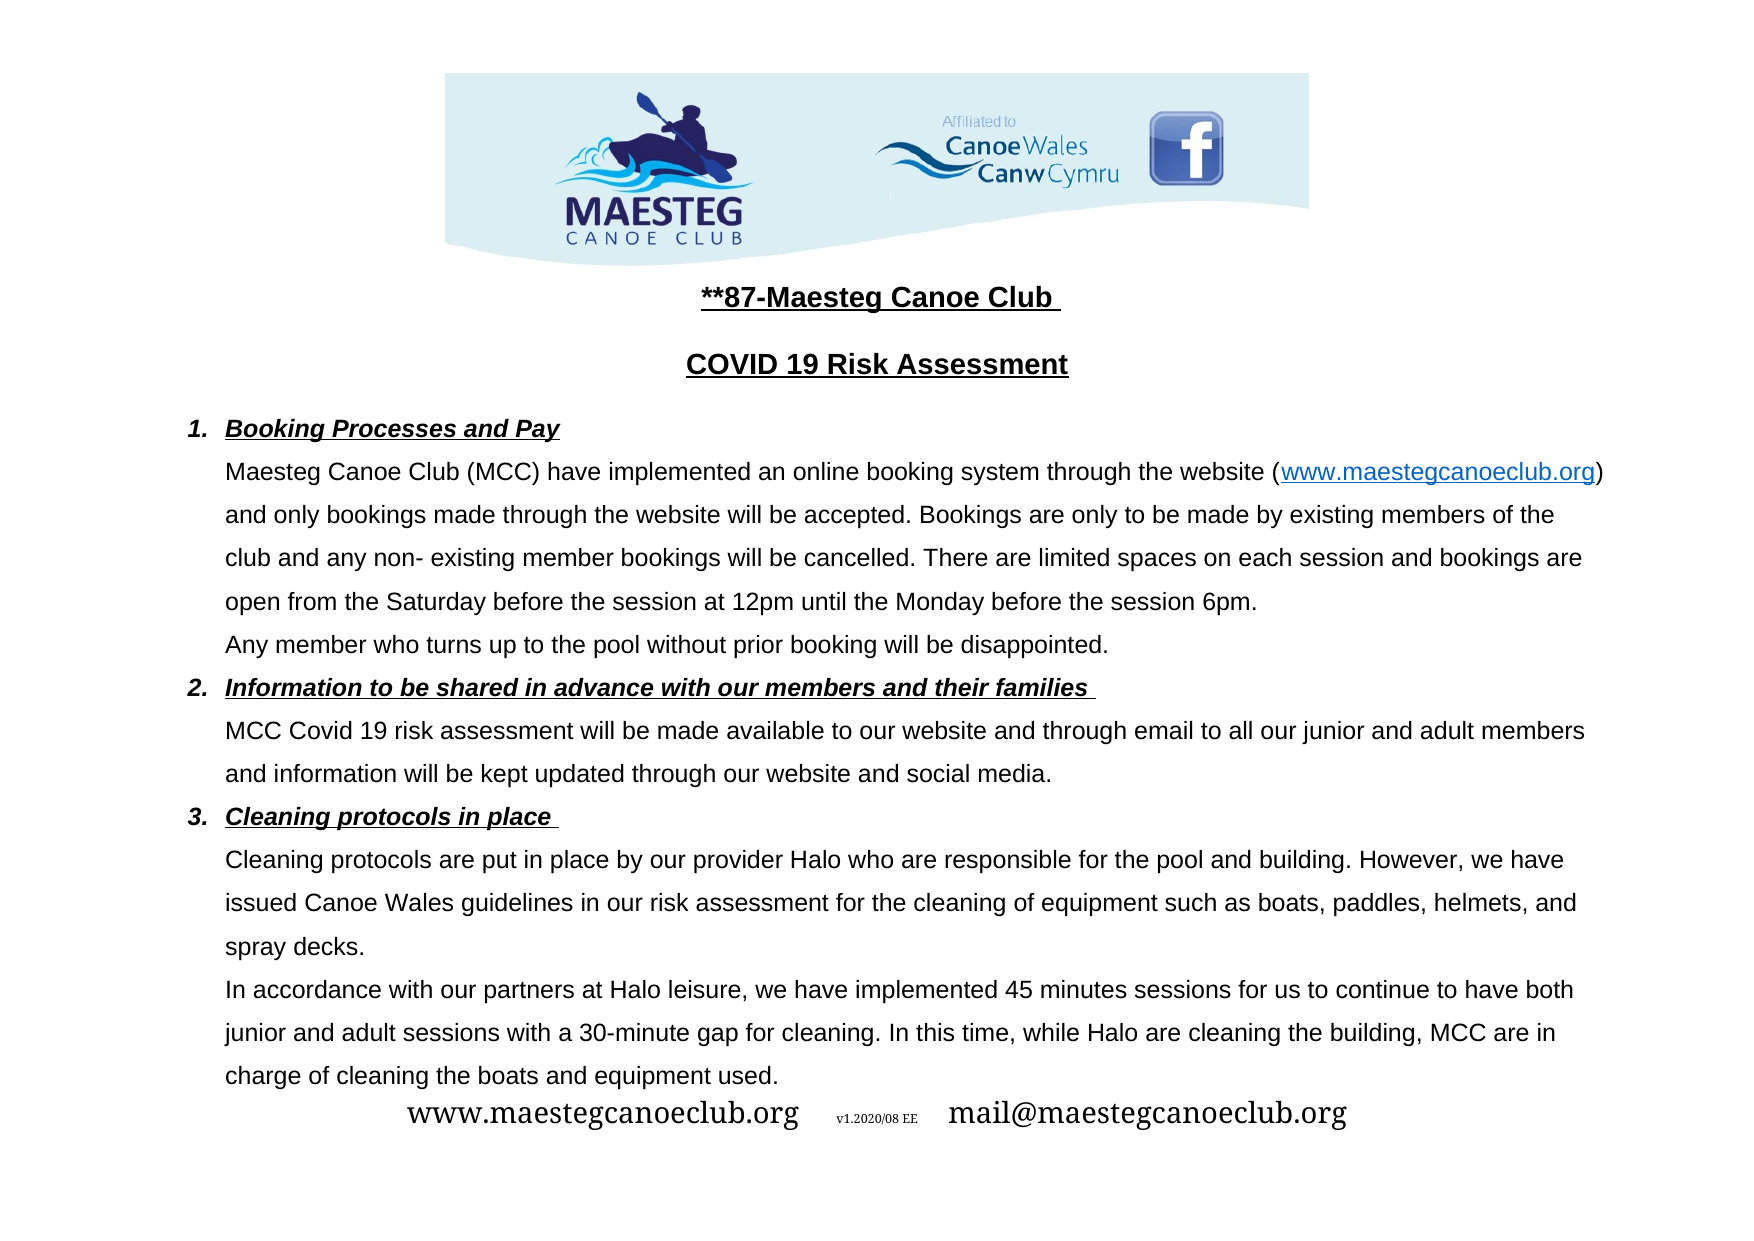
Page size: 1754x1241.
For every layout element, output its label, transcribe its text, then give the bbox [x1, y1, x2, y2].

list In accordance with our partners at Halo leisure, we have implemented 45 minutes sessions for us to continue to have both junior and adult sessions with a 30-minute gap for cleaning. In this time, while Halo are cleaning the building, MCC are in charge of cleaning the boats and equipment used. [225, 974, 1604, 1089]
list Maesteg Canoe Club (MCC) have implemented an online booking system through the website (www.maestegcanoeclub.org) and only bookings made through the website will be accepted. Bookings are only to be made by existing members of the club and any non- existing member bookings will be cancelled. There are limited spaces on each session and bookings are open from the Saturday before the session at 12pm until the Monday before the session 6pm. [225, 457, 1604, 615]
picture [445, 73, 1309, 280]
text COVID 19 Risk Assessment [150, 347, 1604, 381]
list Cleaning protocols in place [187, 802, 1604, 831]
list MCC Covid 19 risk assessment will be made available to our website and through email to all our junior and adult members and information will be kept updated through our website and social media. [225, 716, 1604, 788]
list Booking Processes and Pay [187, 414, 1604, 443]
list Any member who turns up to the pool without prior booking will be disappointed. [225, 629, 1604, 658]
list Information to be shared in advance with our members and their families [187, 673, 1604, 701]
list Cleaning protocols are put in place by our provider Halo who are responsible for the pool and building. However, we have issued Canoe Wales guidelines in our risk assessment for the cleaning of equipment such as boats, paddles, helmets, and spray decks. [225, 845, 1604, 960]
text **87-Maesteg Canoe Club [150, 280, 1604, 313]
